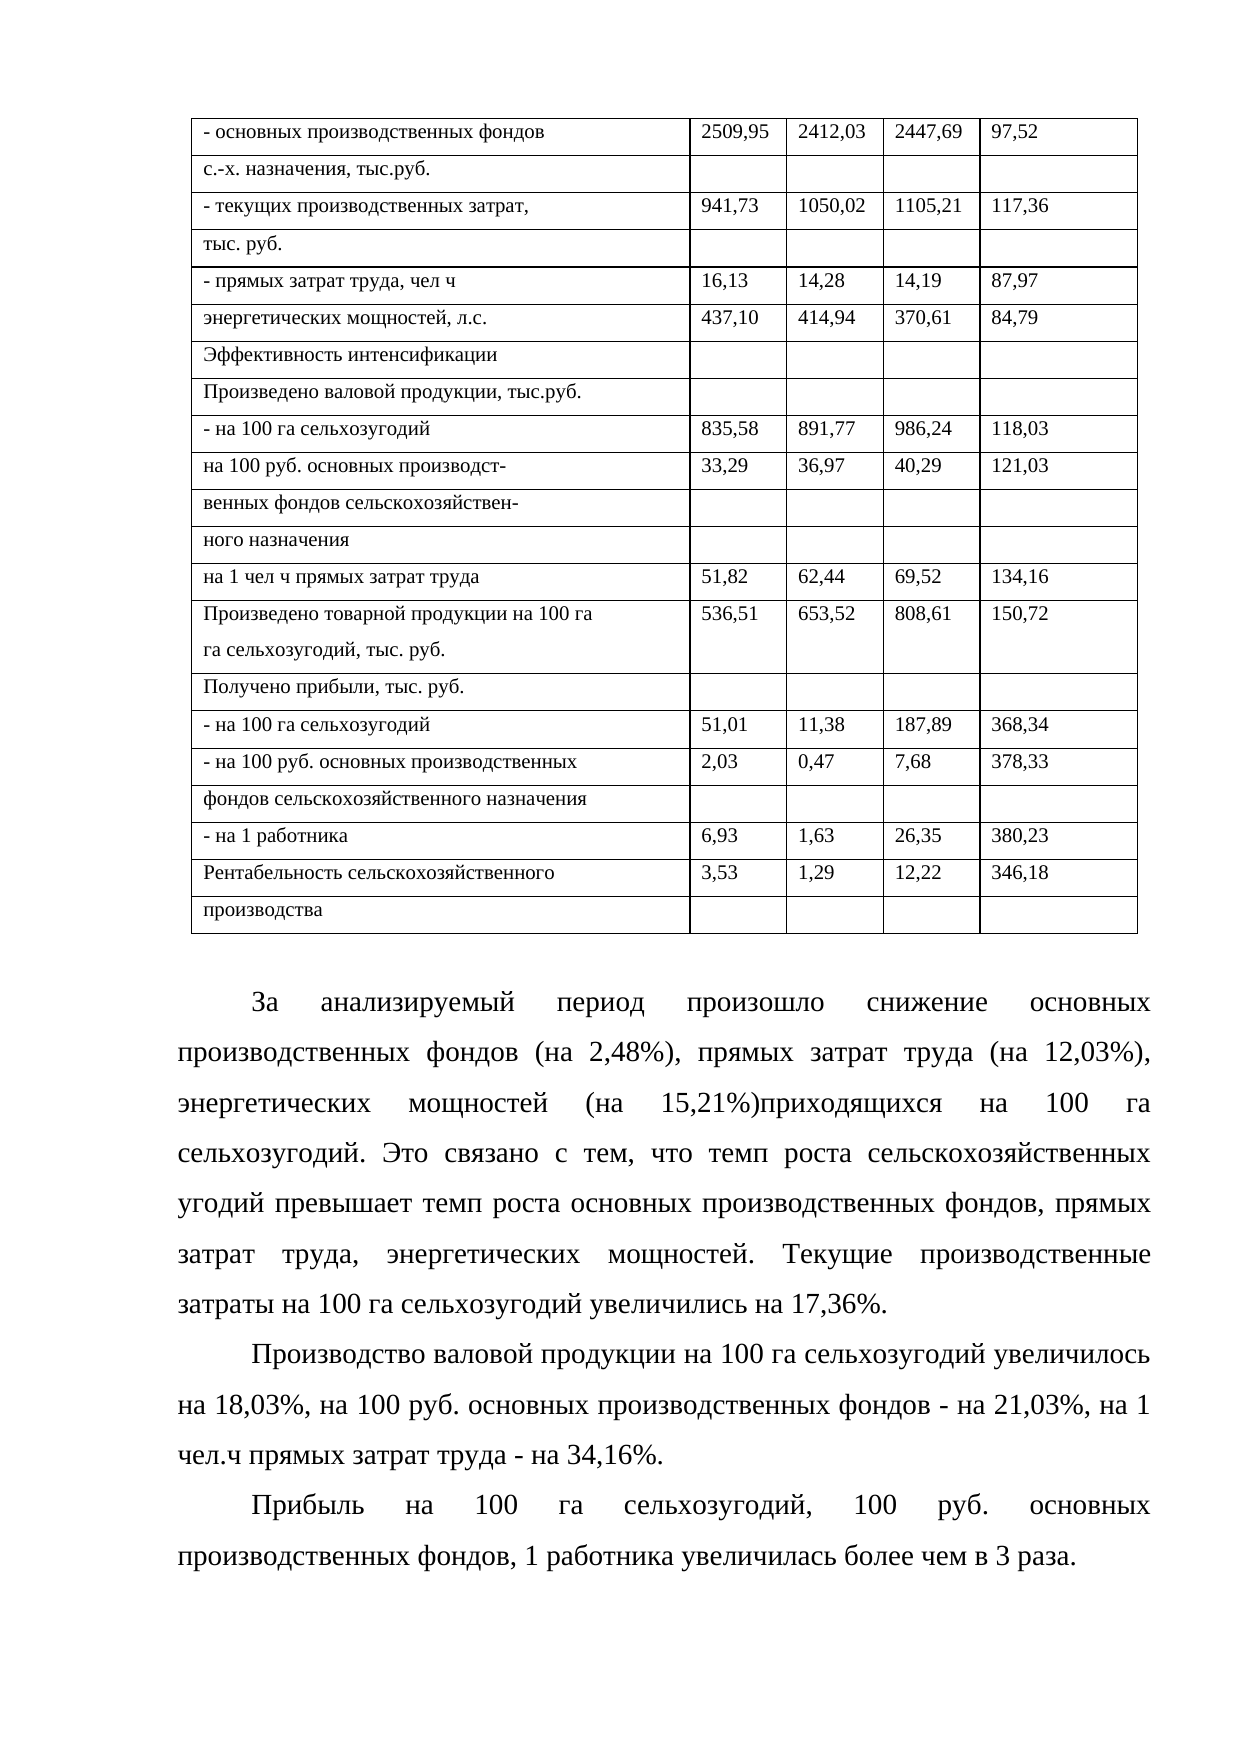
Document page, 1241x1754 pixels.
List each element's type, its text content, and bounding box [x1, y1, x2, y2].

table_cell - на 100 руб. основных производственных [192, 749, 689, 784]
table_cell 36,97 [787, 453, 883, 489]
table_cell [691, 674, 786, 710]
table_cell [981, 156, 1137, 192]
table_cell [981, 897, 1137, 933]
table_cell с.-х. назначения, тыс.руб. [192, 156, 689, 192]
table_cell 437,10 [691, 305, 786, 341]
table_cell 2412,03 [787, 119, 883, 155]
table_cell Рентабельность сельскохозяйственного [192, 860, 689, 896]
table_cell 150,72 [981, 601, 1137, 673]
table_cell - текущих производственных затрат, [192, 193, 689, 229]
table_cell [691, 342, 786, 378]
table_cell 97,52 [981, 119, 1137, 155]
table_cell на 1 чел ч прямых затрат труда [192, 564, 689, 600]
table_cell [691, 379, 786, 415]
table_cell - на 100 га сельхозугодий [192, 416, 689, 452]
table_cell [691, 897, 786, 933]
table_cell 368,34 [981, 711, 1137, 747]
table_cell [787, 490, 883, 526]
table_cell [884, 897, 979, 933]
table_cell Получено прибыли, тыс. руб. [192, 674, 689, 710]
table_cell производства [192, 897, 689, 933]
table_cell 117,36 [981, 193, 1137, 229]
table_cell 51,82 [691, 564, 786, 600]
table_cell [787, 156, 883, 192]
table_cell 84,79 [981, 305, 1137, 341]
table_cell 835,58 [691, 416, 786, 452]
table_cell ного назначения [192, 527, 689, 563]
table_cell 536,51 [691, 601, 786, 673]
table_cell [691, 490, 786, 526]
table_cell [884, 674, 979, 710]
table_cell 1,29 [787, 860, 883, 896]
table_cell 187,89 [884, 711, 979, 747]
table_cell - на 1 работника [192, 823, 689, 859]
table_cell 1105,21 [884, 193, 979, 229]
table_cell [787, 674, 883, 710]
table_cell 378,33 [981, 749, 1137, 784]
table_cell [981, 342, 1137, 378]
table_cell венных фондов сельскохозяйствен- [192, 490, 689, 526]
table_cell 808,61 [884, 601, 979, 673]
table_cell [787, 527, 883, 563]
table_cell [884, 490, 979, 526]
table_cell 0,47 [787, 749, 883, 784]
table_cell [981, 379, 1137, 415]
table_cell 2447,69 [884, 119, 979, 155]
table_cell 69,52 [884, 564, 979, 600]
table_cell - на 100 га сельхозугодий [192, 711, 689, 747]
table_cell 26,35 [884, 823, 979, 859]
table_cell Произведено товарной продукции на 100 га га сельхозугодий, тыс. руб. [192, 601, 689, 673]
table_cell [787, 230, 883, 266]
table_cell - основных производственных фондов [192, 119, 689, 155]
table_cell [691, 786, 786, 822]
table_cell Произведено валовой продукции, тыс.руб. [192, 379, 689, 415]
table_cell [884, 156, 979, 192]
table_cell 380,23 [981, 823, 1137, 859]
table_cell 118,03 [981, 416, 1137, 452]
table_cell 134,16 [981, 564, 1137, 600]
table_cell 11,38 [787, 711, 883, 747]
table_cell [787, 897, 883, 933]
table_cell 14,28 [787, 268, 883, 303]
table_cell 7,68 [884, 749, 979, 784]
table_cell [787, 786, 883, 822]
table_cell [787, 342, 883, 378]
table_cell 6,93 [691, 823, 786, 859]
table_cell 1050,02 [787, 193, 883, 229]
table_cell [691, 230, 786, 266]
table_cell Эффективность интенсификации [192, 342, 689, 378]
table_cell фондов сельскохозяйственного назначения [192, 786, 689, 822]
table_cell 16,13 [691, 268, 786, 303]
text Производство валовой продукции на 100 га сельхозугодий увеличилось на 18,03%, на 100 руб. основных производственных фондов - на 21,03%, на 1 чел.ч прямых затрат труда - на 34,16%. [177, 1336, 1152, 1471]
table_cell 941,73 [691, 193, 786, 229]
table_cell [884, 786, 979, 822]
table_cell энергетических мощностей, л.с. [192, 305, 689, 341]
table_cell 12,22 [884, 860, 979, 896]
table_cell [981, 786, 1137, 822]
text Прибыль на 100 га сельхозугодий, 100 руб. основных производственных фондов, 1 работника увеличилась более чем в 3 раза. [177, 1487, 1152, 1571]
table_cell 414,94 [787, 305, 883, 341]
table_cell 1,63 [787, 823, 883, 859]
table_cell на 100 руб. основных производст- [192, 453, 689, 489]
table_cell 87,97 [981, 268, 1137, 303]
table_cell [884, 342, 979, 378]
table_cell тыс. руб. [192, 230, 689, 266]
table_cell [691, 527, 786, 563]
table_cell [981, 527, 1137, 563]
table_cell [981, 674, 1137, 710]
table_cell 2,03 [691, 749, 786, 784]
table_cell 986,24 [884, 416, 979, 452]
text За анализируемый период произошло снижение основных производственных фондов (на 2,48%), прямых затрат труда (на 12,03%), энергетических мощностей (на 15,21%)приходящихся на 100 га сельхозугодий. Это связано с тем, что темп роста сельскохозяйственных угодий превышает темп роста основных производственных фондов, прямых затрат труда, энергетических мощностей. Текущие производственные затраты на 100 га сельхозугодий увеличились на 17,36%. [177, 984, 1152, 1320]
table_cell [981, 230, 1137, 266]
table_cell 121,03 [981, 453, 1137, 489]
table_cell 370,61 [884, 305, 979, 341]
table_cell 33,29 [691, 453, 786, 489]
table_cell 62,44 [787, 564, 883, 600]
table_cell 40,29 [884, 453, 979, 489]
table_cell [884, 527, 979, 563]
table_cell [787, 379, 883, 415]
table_cell 3,53 [691, 860, 786, 896]
table_cell 346,18 [981, 860, 1137, 896]
table_cell 891,77 [787, 416, 883, 452]
table_cell 2509,95 [691, 119, 786, 155]
table_cell 51,01 [691, 711, 786, 747]
table_cell [981, 490, 1137, 526]
table_cell [691, 156, 786, 192]
table_cell [884, 230, 979, 266]
table_cell 14,19 [884, 268, 979, 303]
table_cell - прямых затрат труда, чел ч [192, 268, 689, 303]
table_cell [884, 379, 979, 415]
table_cell 653,52 [787, 601, 883, 673]
